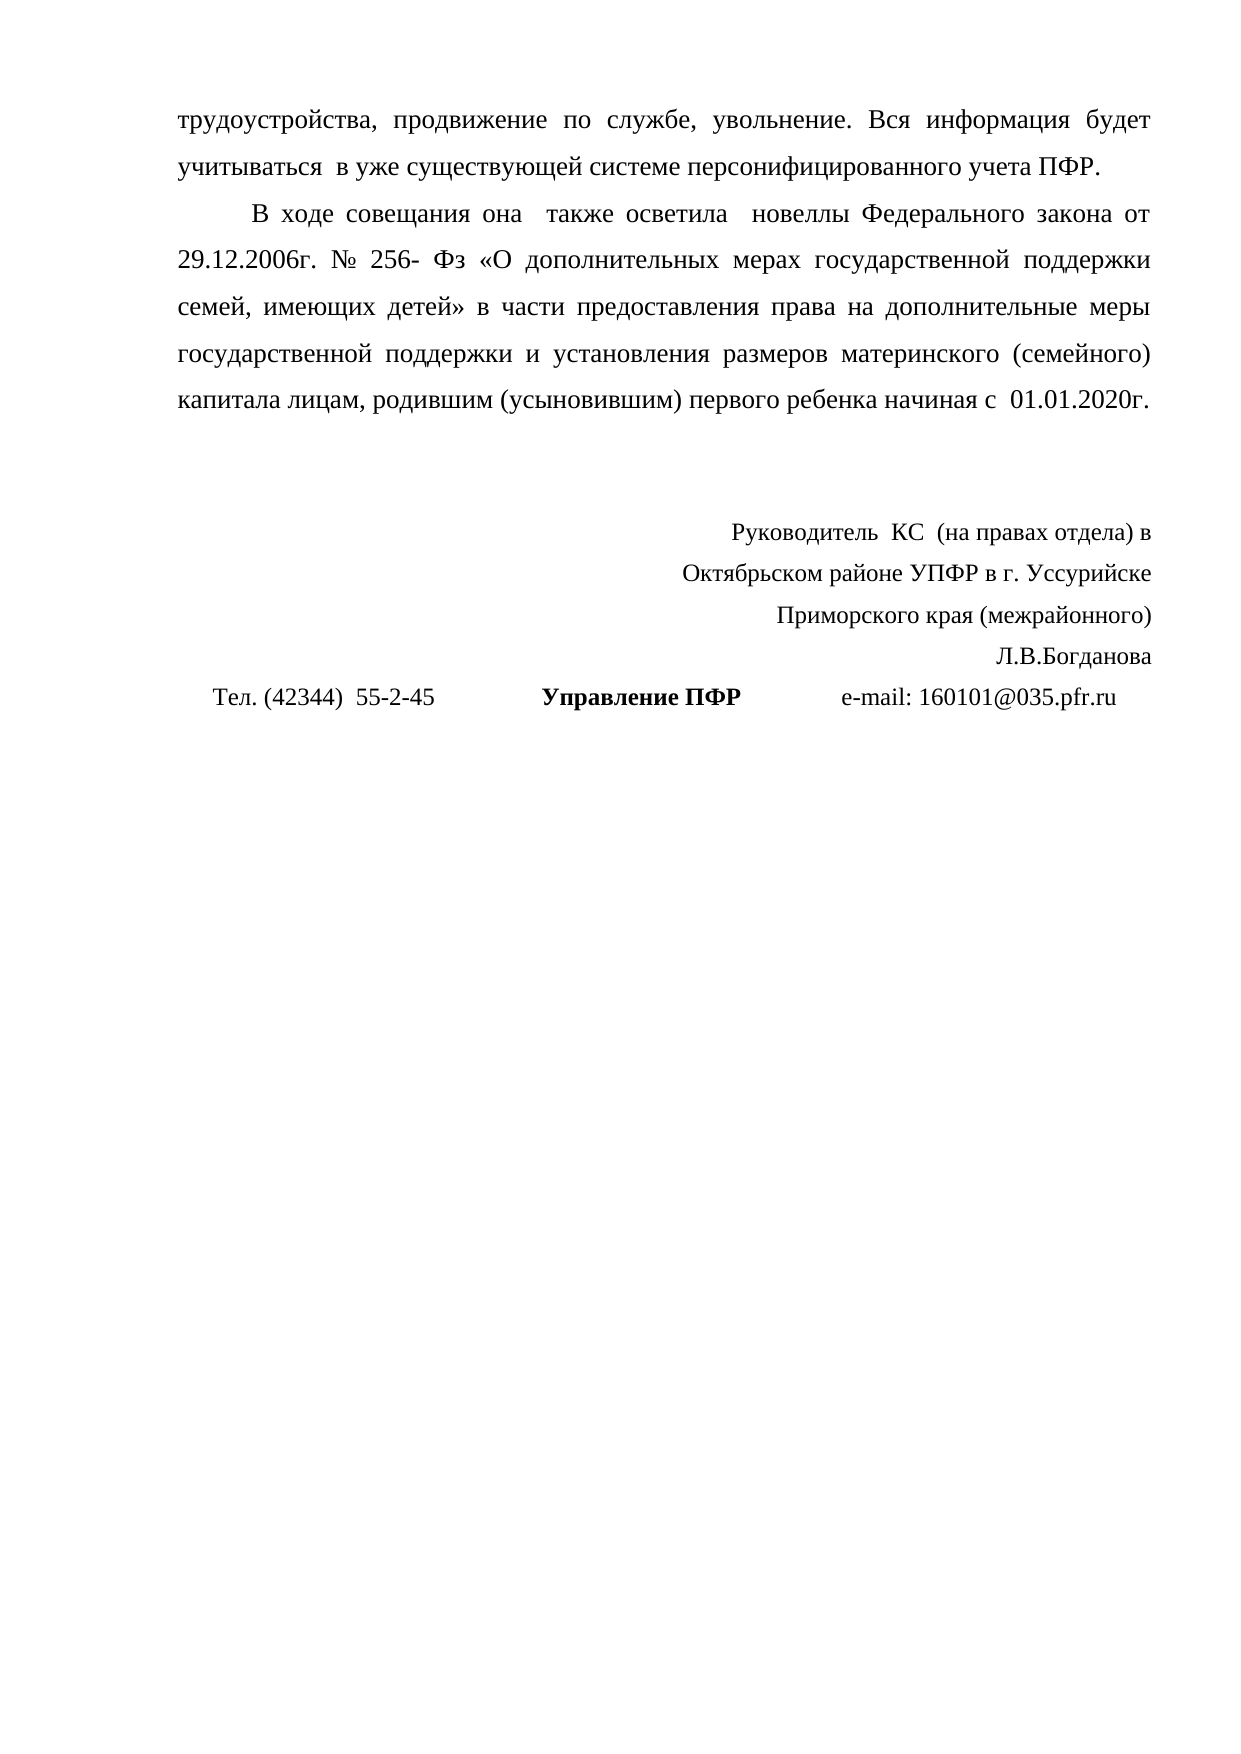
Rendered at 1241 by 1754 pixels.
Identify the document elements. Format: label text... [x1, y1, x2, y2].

text Октябрьском районе УПФР в г. Уссурийске [177, 558, 1152, 587]
text Приморского края (межрайонного) [177, 600, 1152, 628]
text Тел. (42344) 55-2-45 Управление ПФР e-mail: 160101@035.pfr.ru [177, 682, 1152, 711]
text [177, 103, 1152, 181]
text Руководитель КС (на правах отдела) в [177, 517, 1152, 546]
text В ходе совещания она также осветила новеллы Федерального закона от 29.12.2006г. № 256- Фз «О дополнительных мерах государственной поддержки семей, имеющих детей» в части предоставления права на дополнительные меры государственной поддержки и установления размеров материнского (семейного) капитала лицам, родившим (усыновившим) первого ребенка начиная с 01.01.2020г. [177, 197, 1152, 414]
text Л.В.Богданова [177, 641, 1152, 670]
